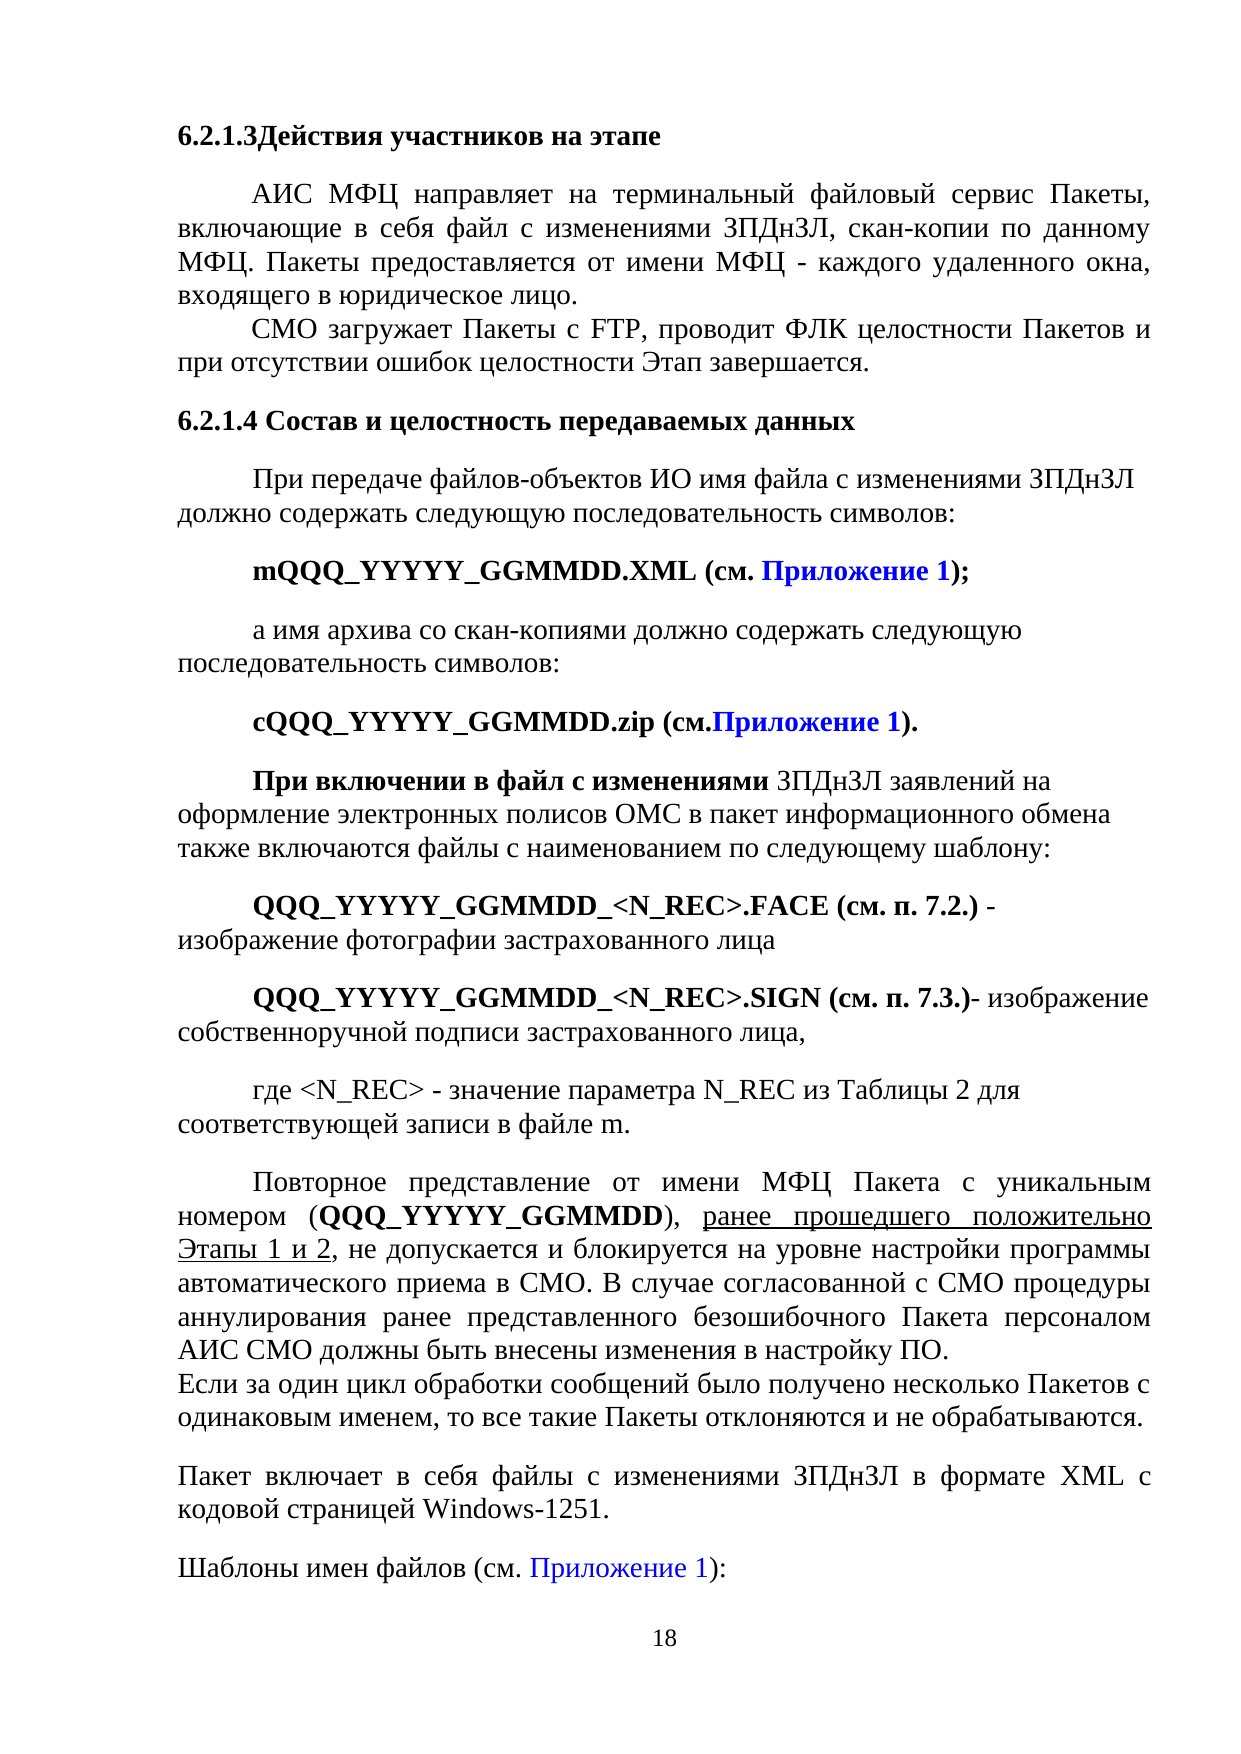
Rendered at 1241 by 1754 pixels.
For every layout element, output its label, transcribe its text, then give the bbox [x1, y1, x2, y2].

text Шаблоны имен файлов (см. Приложение 1): [177, 1550, 1152, 1583]
text Повторное представление от имени МФЦ Пакета с уникальным номером (QQQ_YYYYY_GGMMDD), ранее прошедшего положительно Этапы 1 и 2, не допускается и блокируется на уровне настройки программы автоматического приема в СМО. В случае согласованной с СМО процедуры аннулирования ранее представленного безошибочного Пакета персоналом АИС СМО должны быть внесены изменения в настройку ПО. [177, 1164, 1152, 1366]
subtitle 6.2.1.3Действия участников на этапе [177, 118, 1152, 152]
text СМО загружает Пакеты с FTP, проводит ФЛК целостности Пакетов и при отсутствии ошибок целостности Этап завершается. [177, 311, 1152, 378]
subtitle 6.2.1.4 Состав и целостность передаваемых данных [177, 403, 1152, 436]
text где <N_REC> - значение параметра N_REC из Таблицы 2 для соответствующей записи в файле m. [177, 1072, 1152, 1139]
text QQQ_YYYYY_GGMMDD_<N_REC>.SIGN (см. п. 7.3.)- изображение собственноручной подписи застрахованного лица, [177, 980, 1152, 1047]
text cQQQ_YYYYY_GGMMDD.zip (см.Приложение 1). [177, 704, 1152, 738]
text Пакет включает в себя файлы с изменениями ЗПДнЗЛ в формате XML с кодовой страницей Windows-1251. [177, 1458, 1152, 1525]
text При включении в файл с изменениями ЗПДнЗЛ заявлений на оформление электронных полисов ОМС в пакет информационного обмена также включаются файлы с наименованием по следующему шаблону: [177, 763, 1152, 863]
text АИС МФЦ направляет на терминальный файловый сервис Пакеты, включающие в себя файл с изменениями ЗПДнЗЛ, скан-копии по данному МФЦ. Пакеты предоставляется от имени МФЦ - каждого удаленного окна, входящего в юридическое лицо. [177, 177, 1152, 311]
text а имя архива со скан-копиями должно содержать следующую последовательность символов: [177, 612, 1152, 679]
text При передаче файлов-объектов ИО имя файла с изменениями ЗПДнЗЛ должно содержать следующую последовательность символов: [177, 461, 1152, 528]
text mQQQ_YYYYY_GGMMDD.XML (см. Приложение 1); [177, 553, 1152, 587]
text Если за один цикл обработки сообщений было получено несколько Пакетов с одинаковым именем, то все такие Пакеты отклоняются и не обрабатываются. [177, 1366, 1152, 1433]
text QQQ_YYYYY_GGMMDD_<N_REC>.FACE (см. п. 7.2.) - изображение фотографии застрахованного лица [177, 888, 1152, 955]
